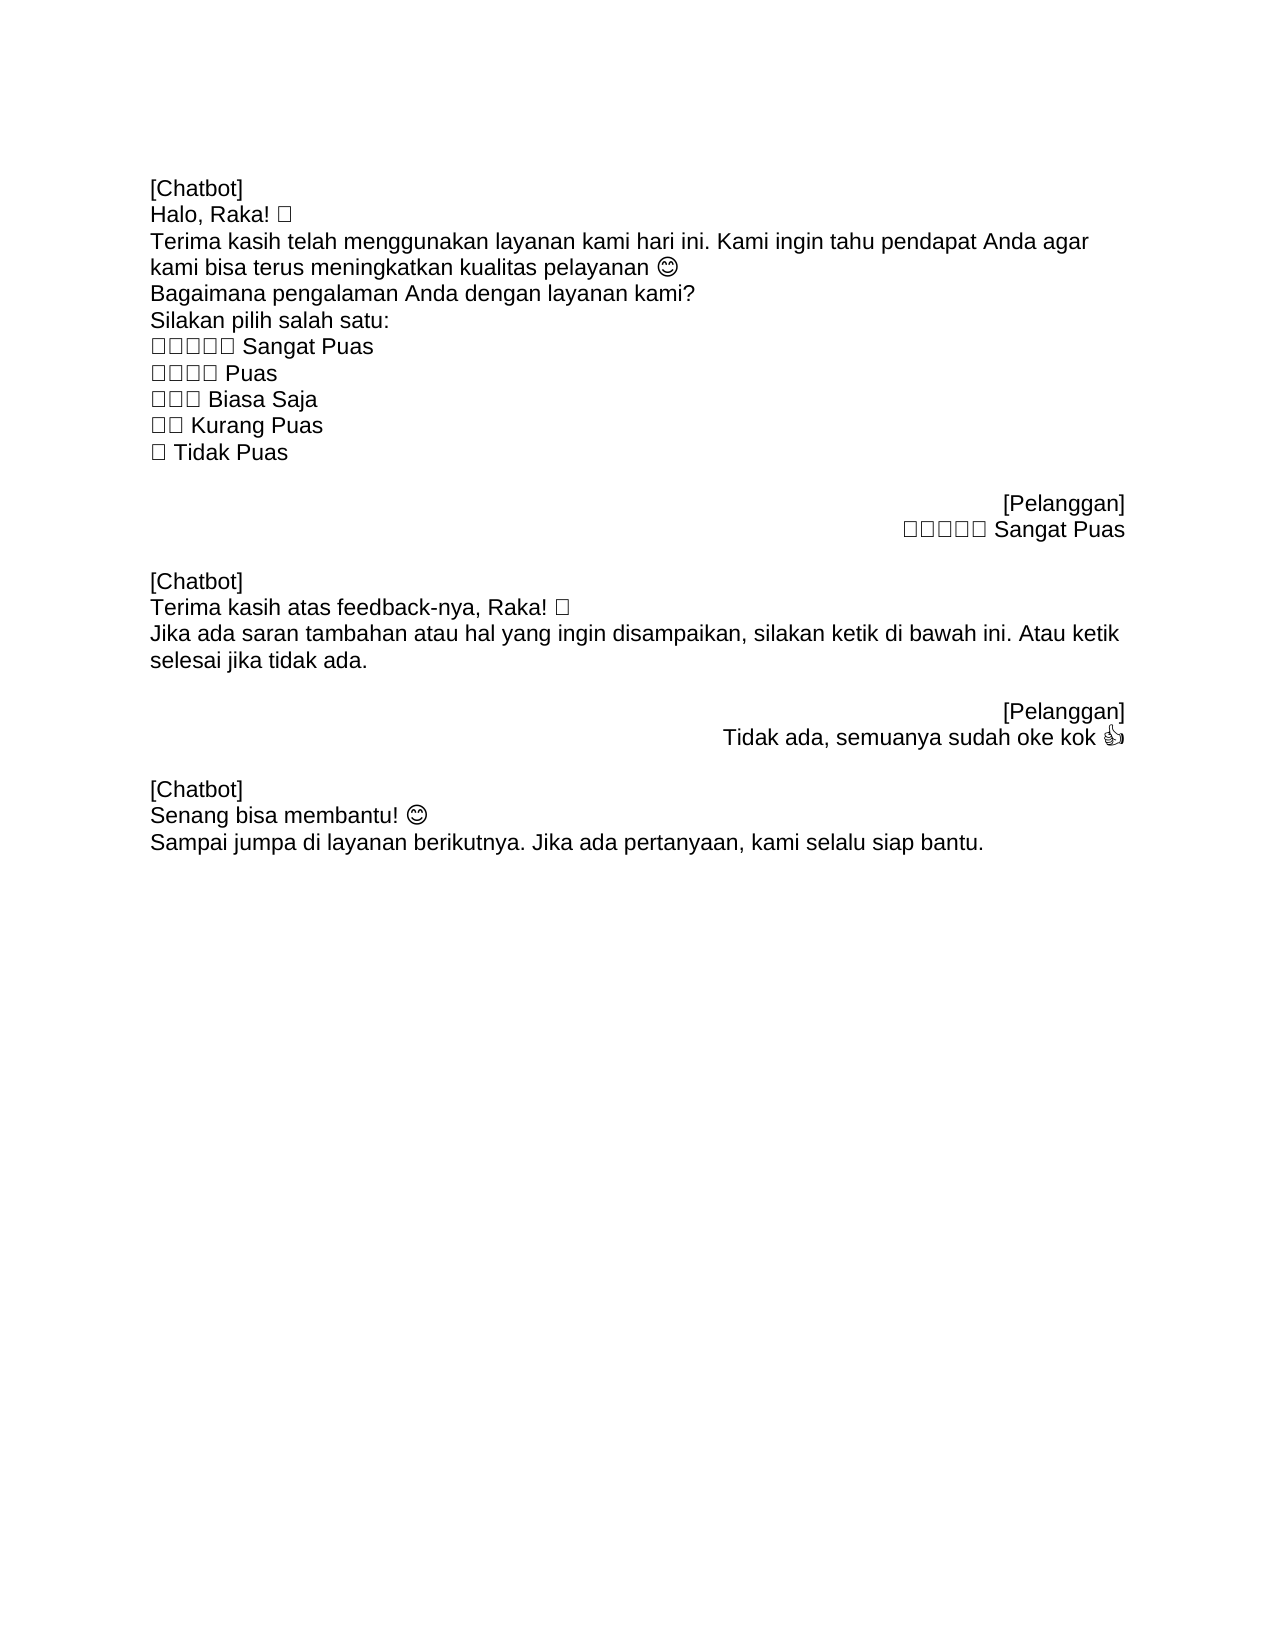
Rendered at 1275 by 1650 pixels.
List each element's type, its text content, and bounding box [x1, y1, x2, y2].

text [Chatbot] Senang bisa membantu! 😊 Sampai jumpa di layanan berikutnya. Jika ada pertanyaan, kami selalu siap bantu. [150, 776, 1125, 855]
text [Chatbot] Terima kasih atas feedback-nya, Raka! 🙏 Jika ada saran tambahan atau hal yang ingin disampaikan, silakan ketik di bawah ini. Atau ketik selesai jika tidak ada. [150, 568, 1125, 673]
text [Pelanggan] 🌟🌟🌟🌟🌟 Sangat Puas [150, 490, 1125, 543]
text [Chatbot] Halo, Raka! 👋 Terima kasih telah menggunakan layanan kami hari ini. Kami ingin tahu pendapat Anda agar kami bisa terus meningkatkan kualitas pelayanan 😊 Bagaimana pengalaman Anda dengan layanan kami? Silakan pilih salah satu: 🌟🌟🌟🌟🌟 Sangat Puas 🌟🌟🌟🌟 Puas 🌟🌟🌟 Biasa Saja 🌟🌟 Kurang Puas 🌟 Tidak Puas [150, 175, 1125, 465]
text [Pelanggan] Tidak ada, semuanya sudah oke kok 👍 [150, 698, 1125, 751]
